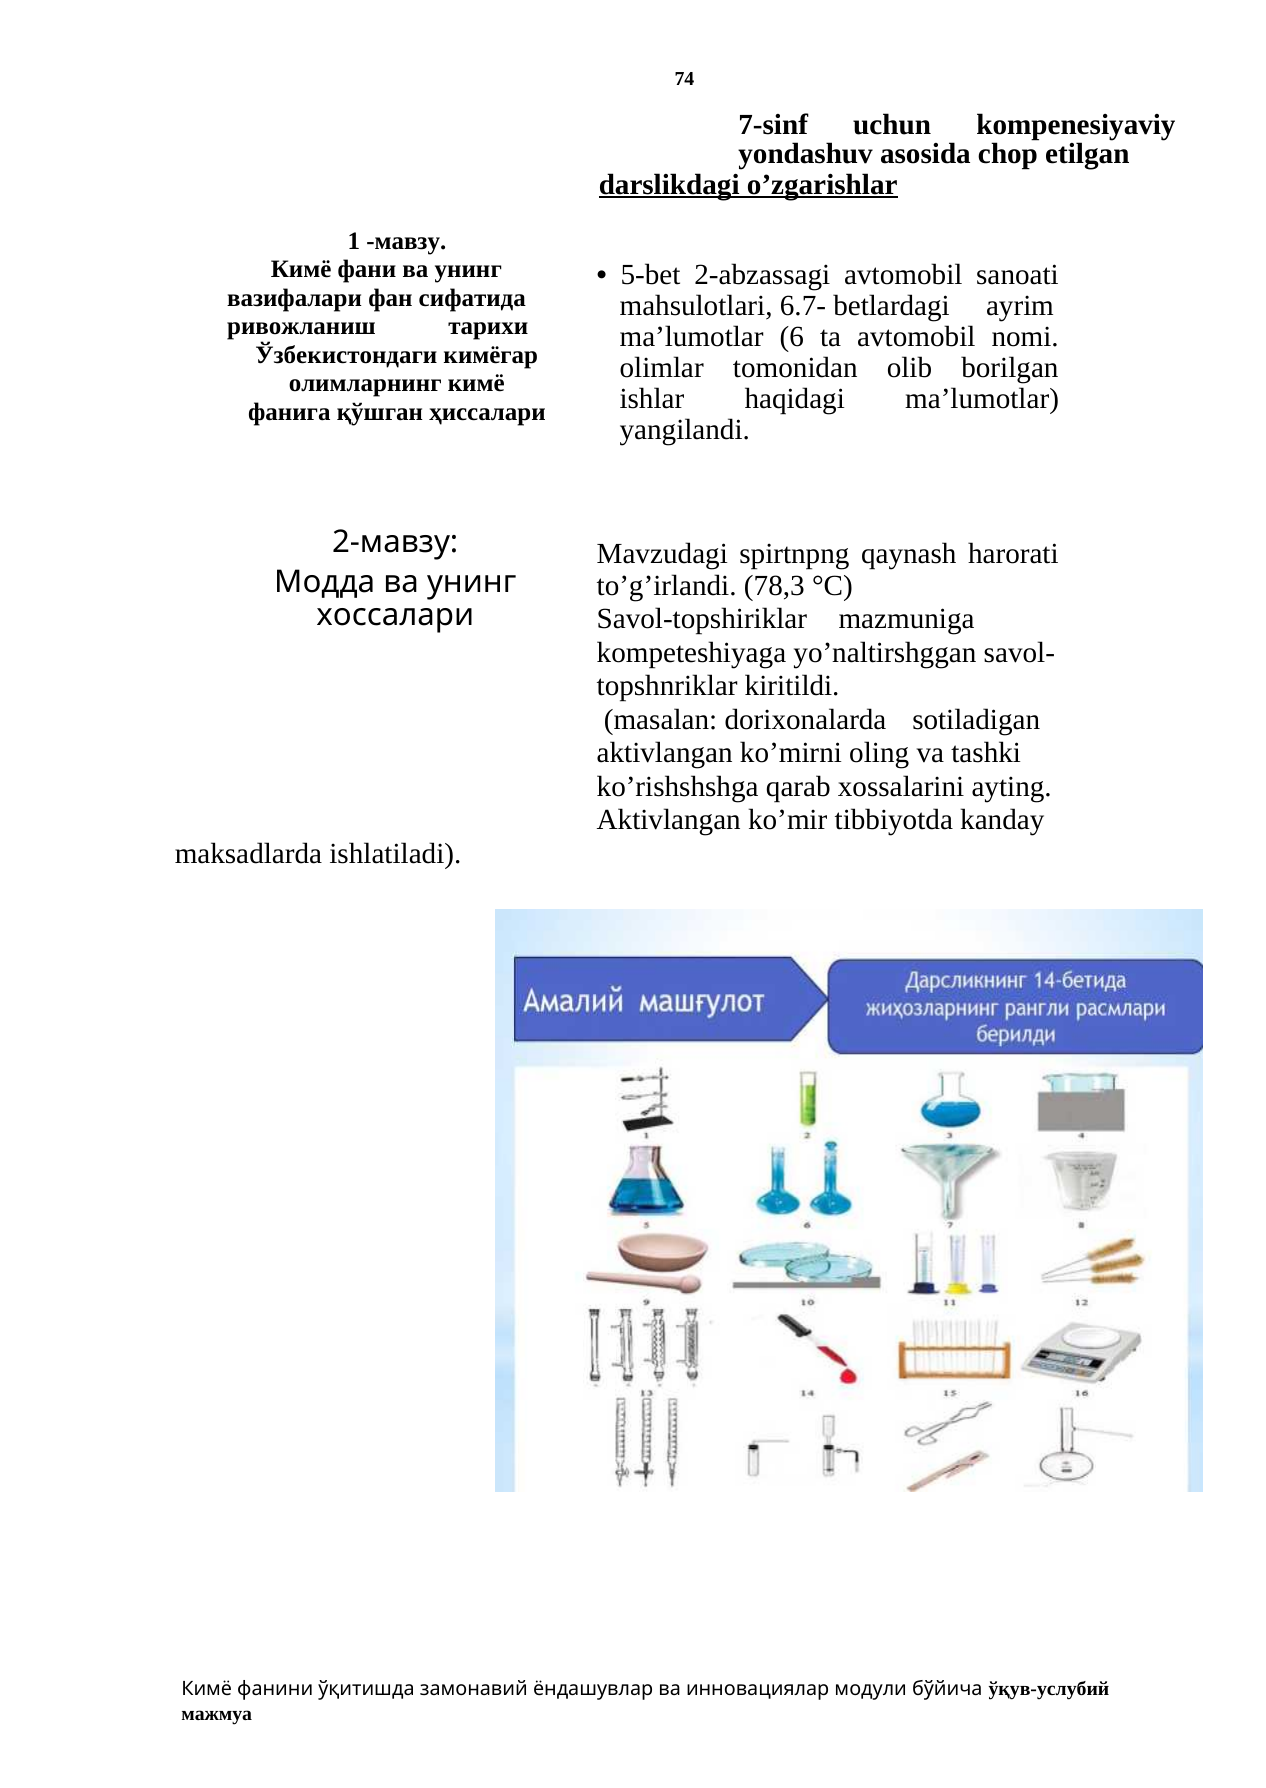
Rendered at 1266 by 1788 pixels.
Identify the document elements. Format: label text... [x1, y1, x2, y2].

text ma’lumotlar (6 ta avtomobil nomi. olimlar tomonidan olib borilgan ishlar haqidagi ma’lumotlar) yangilandi. [197, 322, 1059, 446]
text aktivlangan ko’mirni oling va tashki ko’rishshshga qarab xossalarini ayting. Aktivlangan ko’mir tibbiyotda kanday maksadlarda ishlatiladi). [174, 735, 1176, 869]
text 7-sinf uchun kompenesiyaviy yondashuv asosida chop etilgan [316, 111, 1176, 169]
text (masalan: dorixonalarda sotiladigan [174, 702, 1176, 735]
text darslikdagi o’zgarishlar [177, 171, 1176, 201]
text • 5-bet 2-abzassagi avtomobil sanoati mahsulotlari, 6.7- betlardagi ayrim [174, 260, 1059, 322]
text Mavzudagi spirtnpng qaynash harorati to’g’irlandi. (78,3 °C) [174, 539, 1059, 601]
text kompeteshiyaga yo’naltirshggan savol- topshnriklar kiritildi. [174, 635, 1176, 702]
text Savol-topshiriklar mazmuniga [174, 601, 1176, 635]
picture [495, 909, 1203, 1492]
